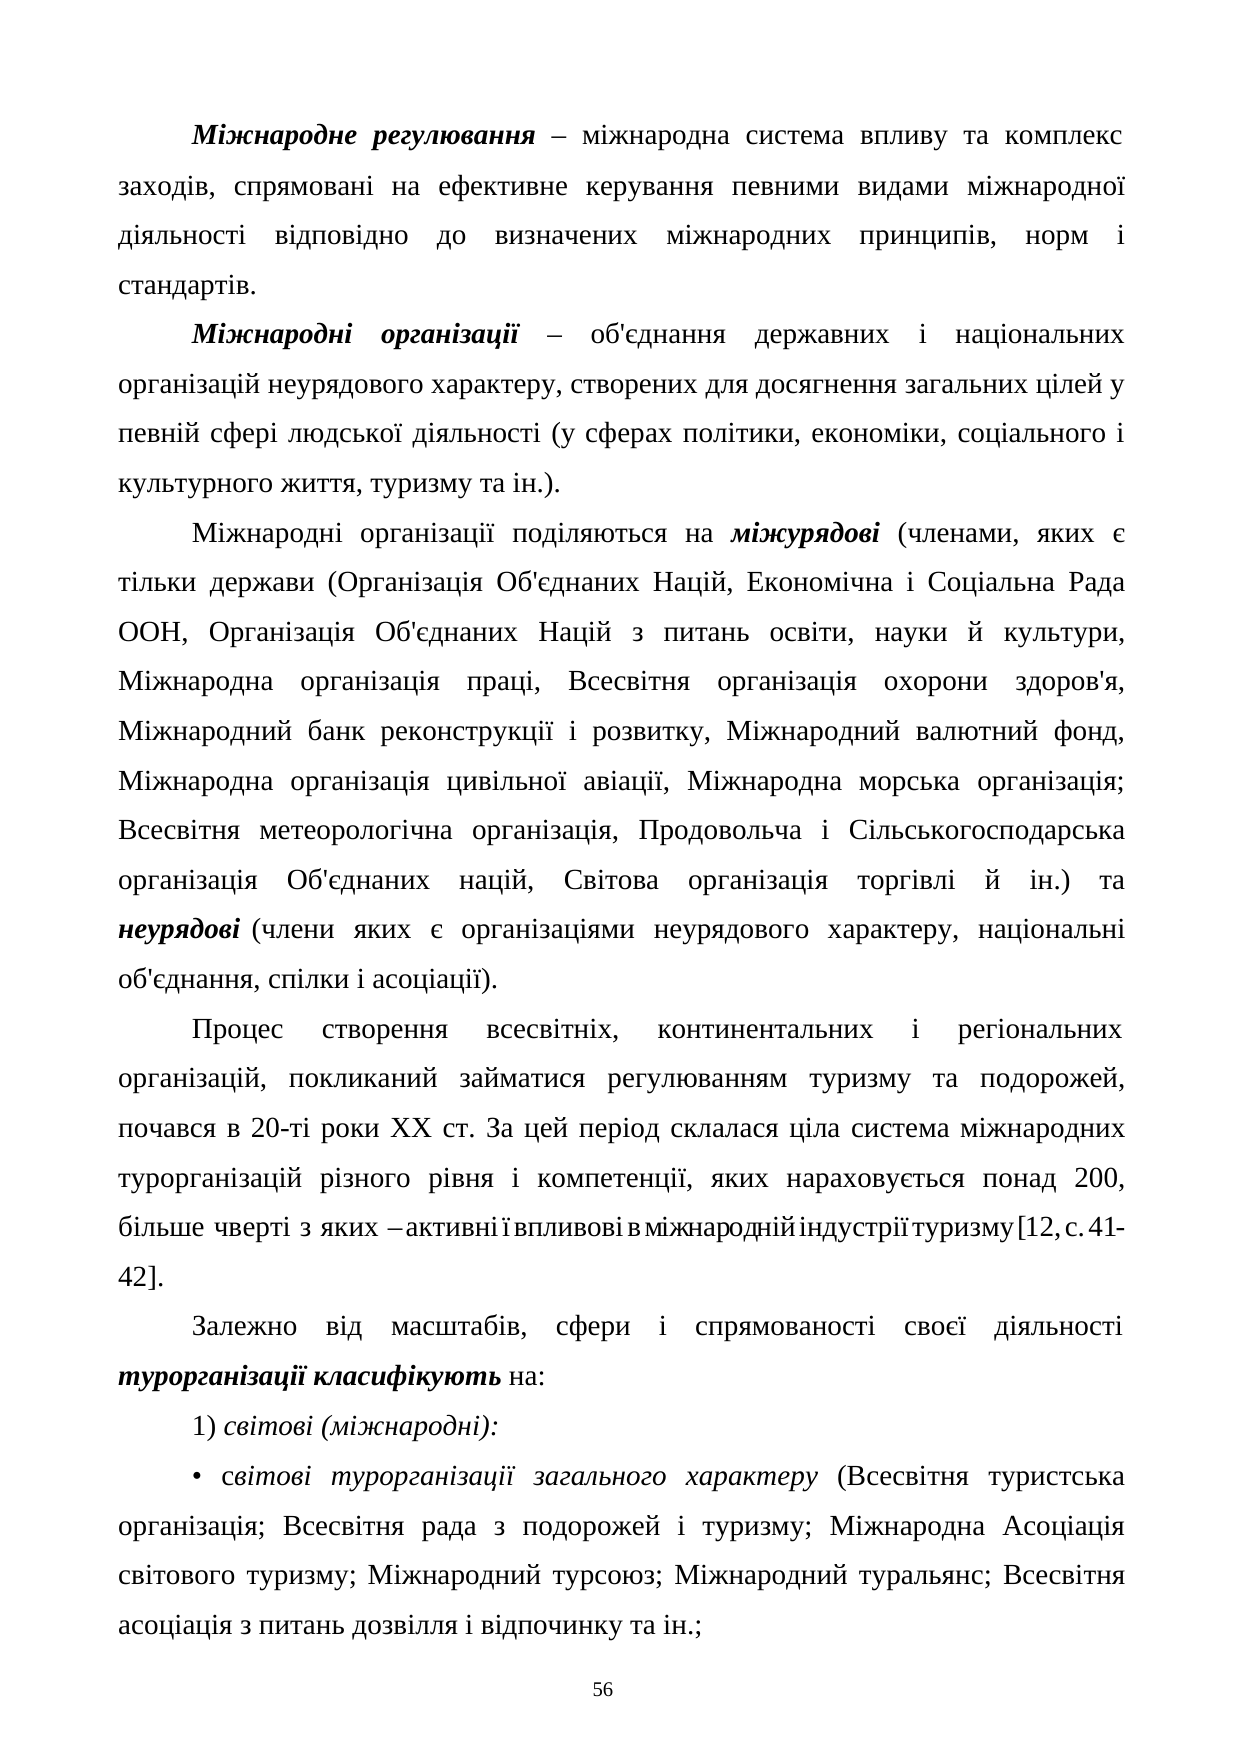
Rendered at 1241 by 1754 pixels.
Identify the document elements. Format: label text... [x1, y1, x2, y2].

text Міжнародне регулювання – міжнародна система впливу та комплекс [192, 117, 1154, 151]
text 1) світові (міжнародні): [192, 1408, 1154, 1441]
text Залежно від масштабів, сфери і спрямованості своєї діяльності турорганізації класифікують на: [118, 1308, 1130, 1392]
text заходів, спрямовані на ефективне керування певними видами міжнародної діяльності відповідно до визначених міжнародних принципів, норм і стандартів. [118, 168, 1125, 300]
text Міжнародні організації – об'єднання державних і національних організацій неурядового характеру, створених для досягнення загальних цілей у певній сфері людської діяльності (у сферах політики, економіки, соціального і культурного життя, туризму та ін.). [118, 316, 1125, 499]
text Процес створення всесвітніх, континентальних і регіональних організацій, покликаний займатися регулюванням туризму та подорожей, почався в 20-ті роки XX ст. За цей період склалася ціла система міжнародних турорганізацій різного рівня і компетенції, яких нараховується понад 200, більше чверті з яких –активніївпливовівміжнароднійіндустріїтуризму[12,с.41-42]. [118, 1011, 1125, 1292]
text • світові турорганізації загального характеру (Всесвітня туристська організація; Всесвітня рада з подорожей і туризму; Міжнародна Асоціація світового туризму; Міжнародний турсоюз; Міжнародний туральянс; Всесвітня асоціація з питань дозвілля і відпочинку та ін.; [118, 1458, 1125, 1640]
text Міжнародні організації поділяються на міжурядові (членами, яких є тільки держави (Організація Об'єднаних Націй, Економічна і Соціальна Рада ООН, Організація Об'єднаних Націй з питань освіти, науки й культури, Міжнародна організація праці, Всесвітня організація охорони здоров'я, Міжнародний банк реконструкції і розвитку, Міжнародний валютний фонд, Міжнародна організація цивільної авіації, Міжнародна морська організація; Всесвітня метеорологічна організація, Продовольча і Сільськогосподарська організація Об'єднаних націй, Світова організація торгівлі й ін.) та неурядові (члени яких є організаціями неурядового характеру, національні об'єднання, спілки і асоціації). [118, 515, 1125, 994]
text 56 [592, 1677, 1154, 1701]
